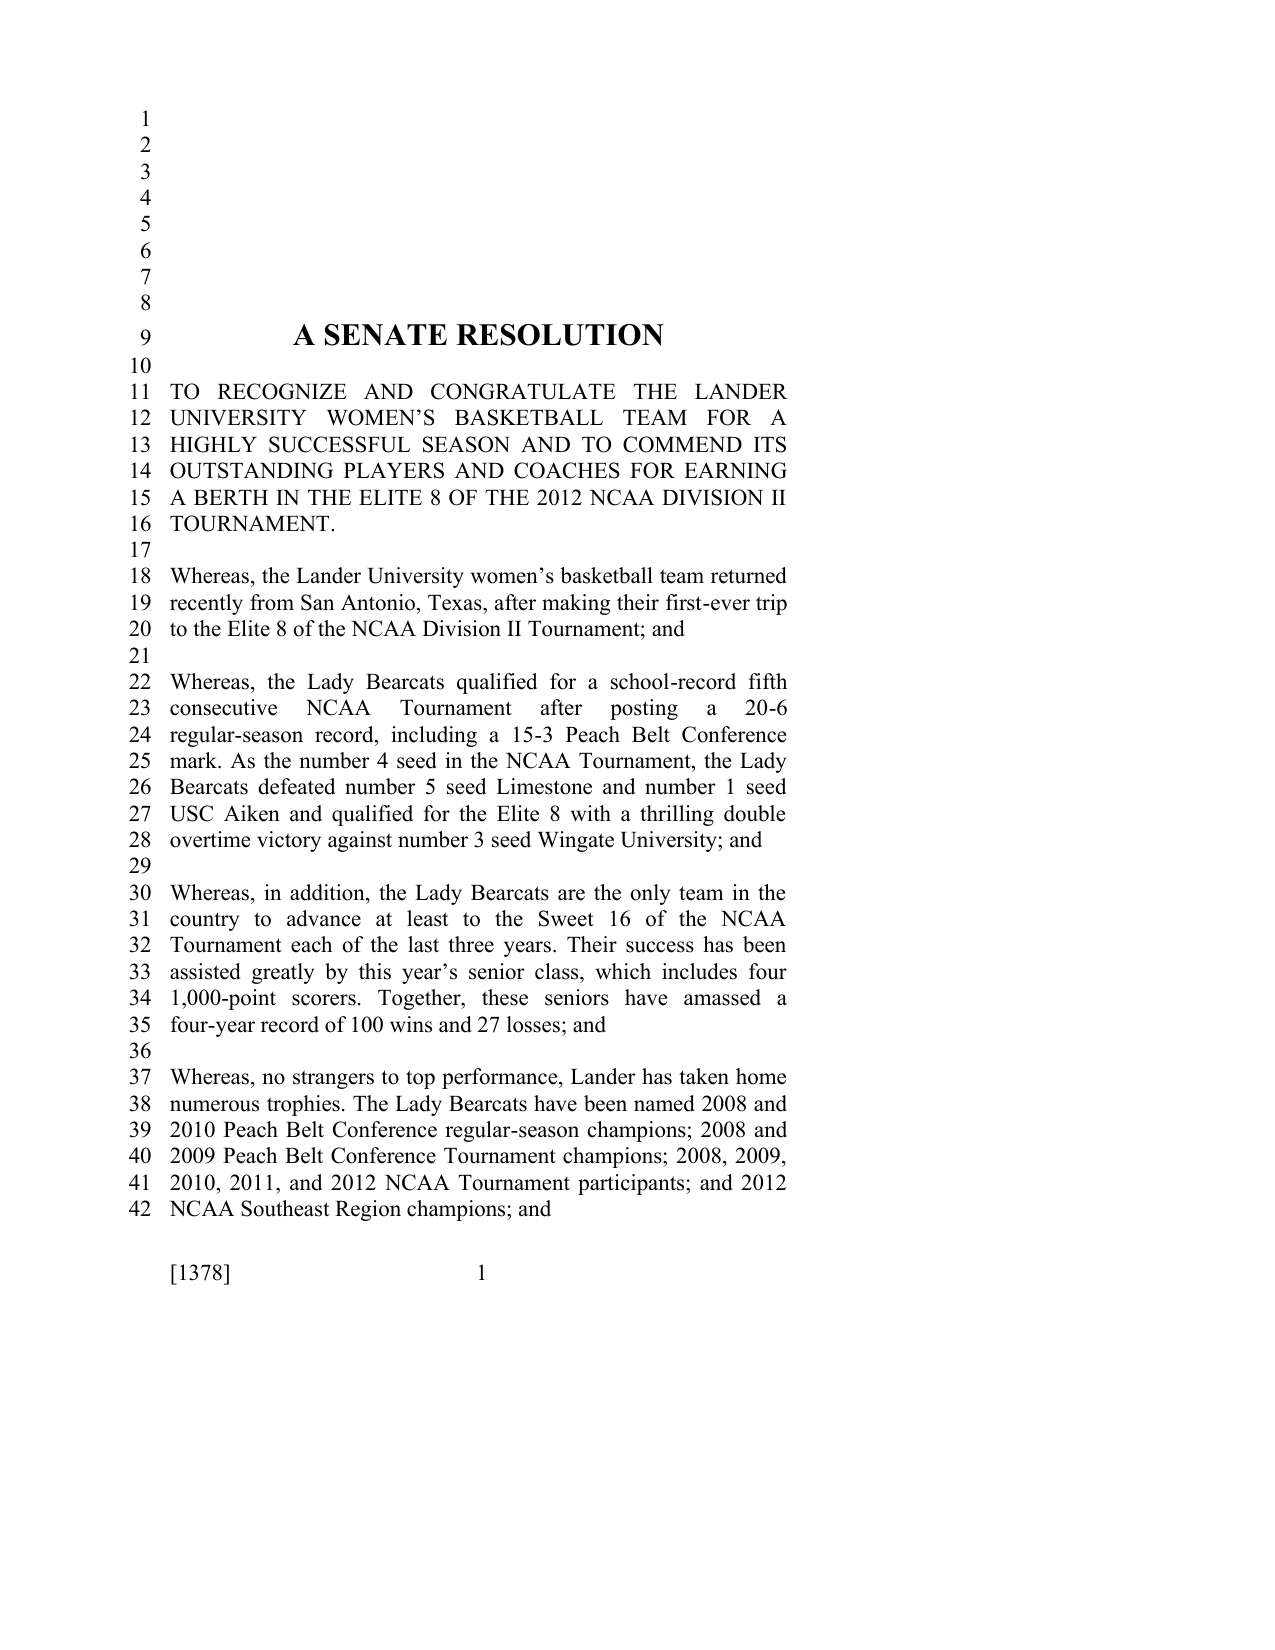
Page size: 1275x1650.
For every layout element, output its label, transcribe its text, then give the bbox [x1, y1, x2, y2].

text Whereas, no strangers to top performance, Lander has taken home numerous trophies. The Lady Bearcats have been named 2008 and 2010 Peach Belt Conference regular-season champions; 2008 and 2009 Peach Belt Conference Tournament champions; 2008, 2009, 2010, 2011, and 2012 NCAA Tournament participants; and 2012 NCAA Southeast Region champions; and [169, 1063, 787, 1221]
text Whereas, the Lander University women’s basketball team returned recently from San Antonio, Texas, after making their first-ever trip to the Elite 8 of the NCAA Division II Tournament; and [169, 563, 787, 642]
text Whereas, in addition, the Lady Bearcats are the only team in the country to advance at least to the Sweet 16 of the NCAA Tournament each of the last three years. Their success has been assisted greatly by this year’s senior class, which includes four 1,000-point scorers. Together, these seniors have amassed a four-year record of 100 wins and 27 losses; and [169, 879, 787, 1037]
text TO RECOGNIZE AND CONGRATULATE THE LANDER UNIVERSITY WOMEN’S BASKETBALL TEAM FOR A HIGHLY SUCCESSFUL SEASON AND TO COMMEND ITS OUTSTANDING PLAYERS AND COACHES FOR EARNING A BERTH IN THE ELITE 8 OF THE 2012 NCAA DIVISION II TOURNAMENT. [169, 378, 787, 536]
text Whereas, the Lady Bearcats qualified for a school-record fifth consecutive NCAA Tournament after posting a 20-6 regular-season record, including a 15-3 Peach Belt Conference mark. As the number 4 seed in the NCAA Tournament, the Lady Bearcats defeated number 5 seed Limestone and number 1 seed USC Aiken and qualified for the Elite 8 with a thrilling double overtime victory against number 3 seed Wingate University; and [169, 668, 787, 852]
text A SENATE RESOLUTION [169, 316, 787, 352]
